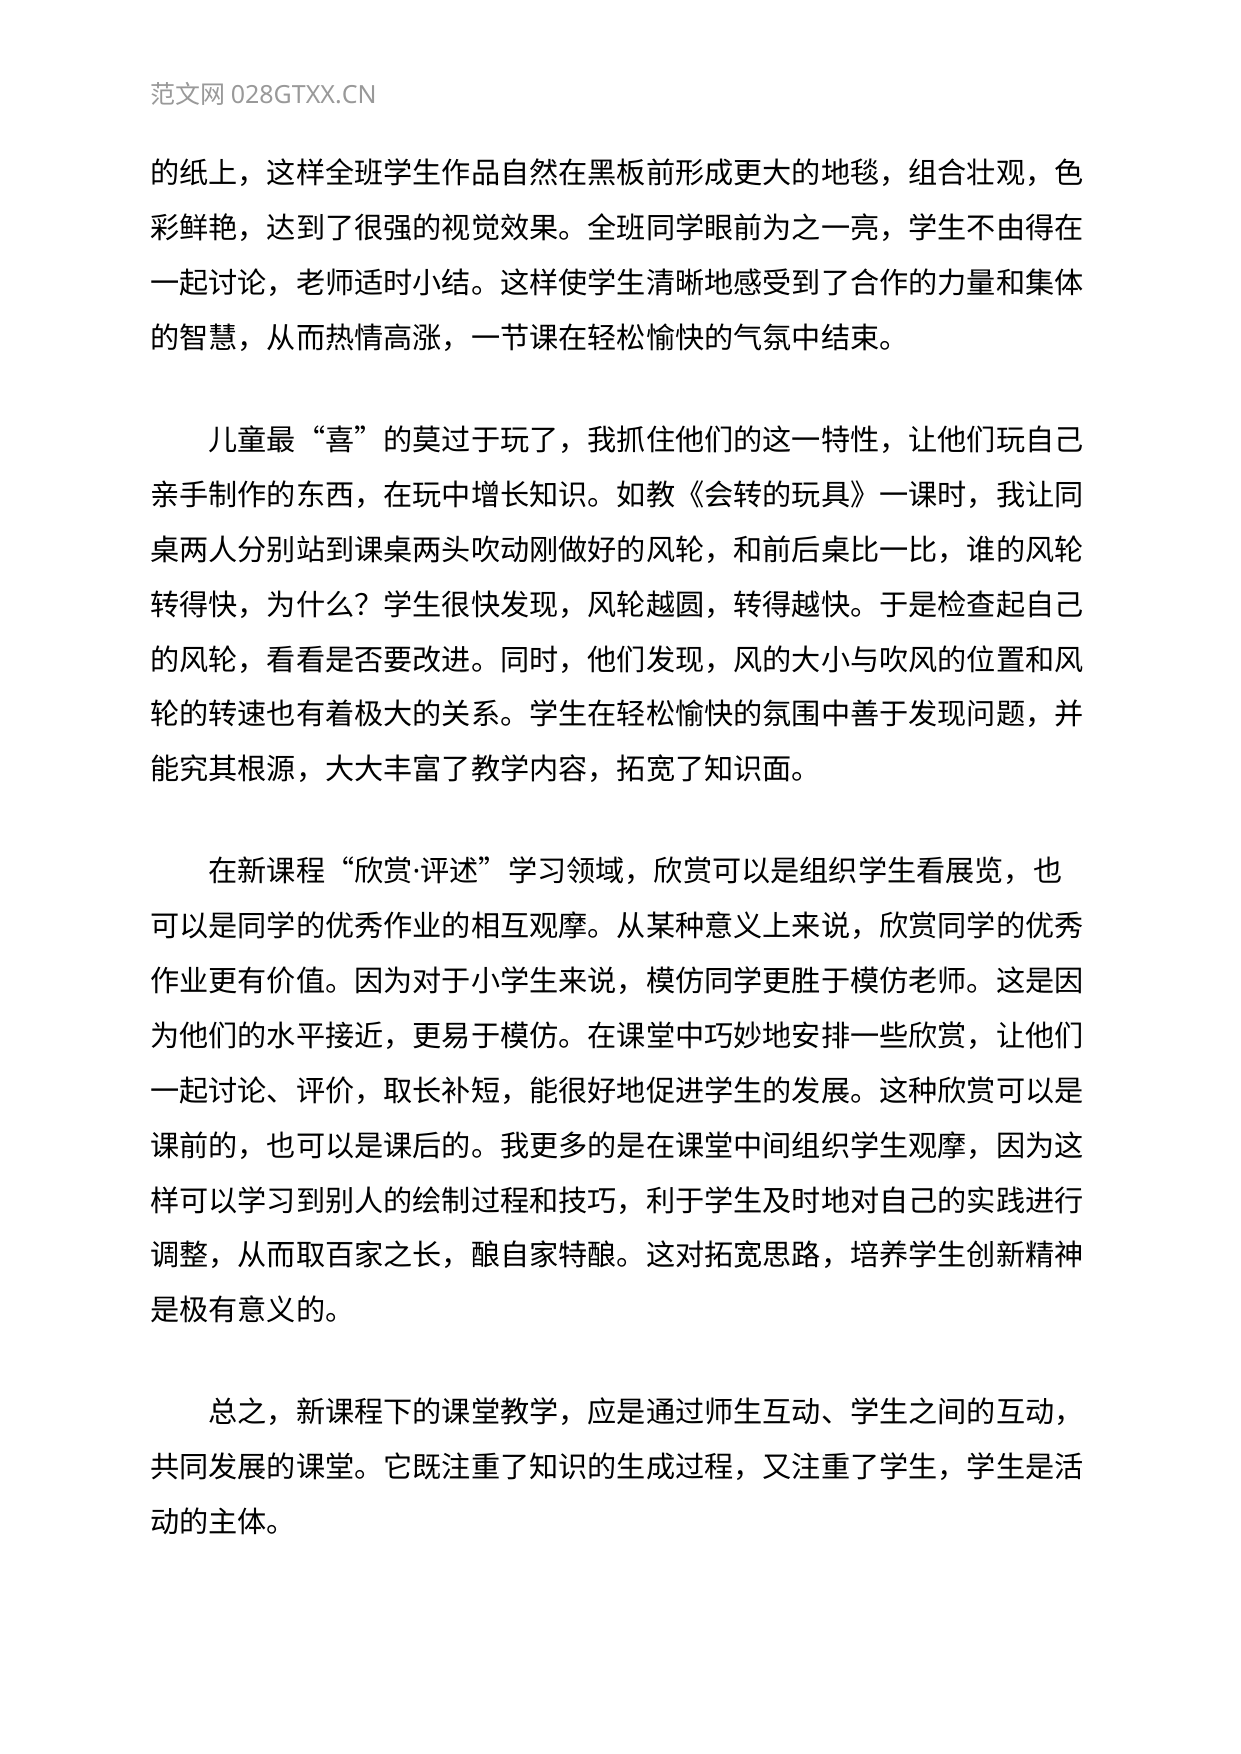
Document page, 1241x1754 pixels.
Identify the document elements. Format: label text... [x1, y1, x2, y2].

text 儿童最“喜”的莫过于玩了，我抓住他们的这一特性，让他们玩自己亲手制作的东西，在玩中增长知识。如教《会转的玩具》一课时，我让同桌两人分别站到课桌两头吹动刚做好的风轮，和前后桌比一比，谁的风轮转得快，为什么？学生很快发现，风轮越圆，转得越快。于是检查起自己的风轮，看看是否要改进。同时，他们发现，风的大小与吹风的位置和风轮的转速也有着极大的关系。学生在轻松愉快的氛围中善于发现问题，并能究其根源，大大丰富了教学内容，拓宽了知识面。 [150, 416, 1090, 788]
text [150, 150, 1090, 357]
text 在新课程“欣赏·评述”学习领域，欣赏可以是组织学生看展览，也可以是同学的优秀作业的相互观摩。从某种意义上来说，欣赏同学的优秀作业更有价值。因为对于小学生来说，模仿同学更胜于模仿老师。这是因为他们的水平接近，更易于模仿。在课堂中巧妙地安排一些欣赏，让他们一起讨论、评价，取长补短，能很好地促进学生的发展。这种欣赏可以是课前的，也可以是课后的。我更多的是在课堂中间组织学生观摩，因为这样可以学习到别人的绘制过程和技巧，利于学生及时地对自己的实践进行调整，从而取百家之长，酿自家特酿。这对拓宽思路，培养学生创新精神是极有意义的。 [150, 848, 1090, 1329]
text 总之，新课程下的课堂教学，应是通过师生互动、学生之间的互动，共同发展的课堂。它既注重了知识的生成过程，又注重了学生，学生是活动的主体。 [150, 1389, 1090, 1541]
